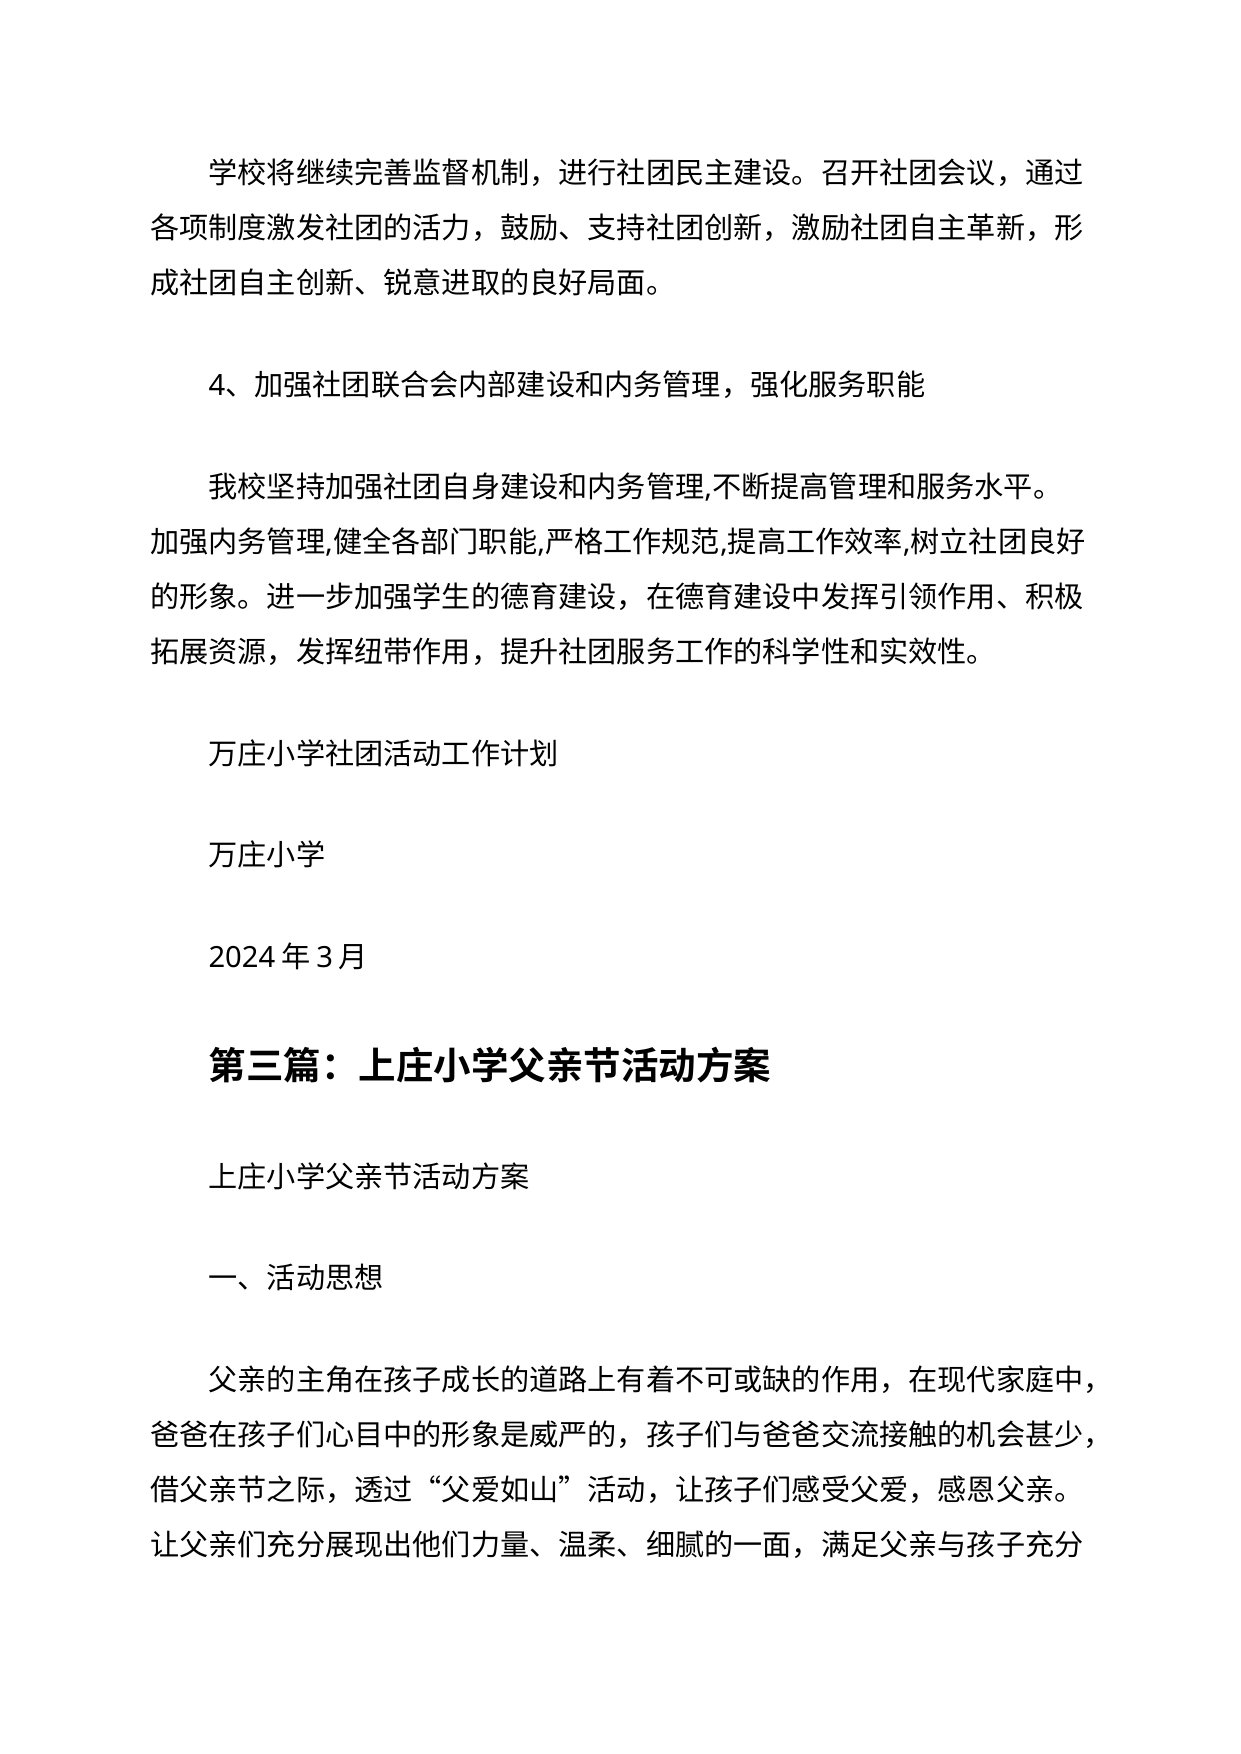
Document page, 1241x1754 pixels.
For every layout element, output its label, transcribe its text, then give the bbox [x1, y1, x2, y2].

text 4、加强社团联合会内部建设和内务管理，强化服务职能 [150, 362, 1090, 404]
text 2024年3月 [150, 934, 1090, 976]
text 万庄小学 [150, 832, 1090, 874]
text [150, 1357, 1090, 1564]
text 上庄小学父亲节活动方案 [150, 1153, 1090, 1195]
text 万庄小学社团活动工作计划 [150, 730, 1090, 772]
text 我校坚持加强社团自身建设和内务管理,不断提高管理和服务水平。加强内务管理,健全各部门职能,严格工作规范,提高工作效率,树立社团良好的形象。进一步加强学生的德育建设，在德育建设中发挥引领作用、积极拓展资源，发挥纽带作用，提升社团服务工作的科学性和实效性。 [150, 463, 1090, 671]
text 一、活动思想 [150, 1255, 1090, 1297]
text 学校将继续完善监督机制，进行社团民主建设。召开社团会议，通过各项制度激发社团的活力，鼓励、支持社团创新，激励社团自主革新，形成社团自主创新、锐意进取的良好局面。 [150, 150, 1090, 302]
text 第三篇：上庄小学父亲节活动方案 [150, 1036, 1090, 1090]
